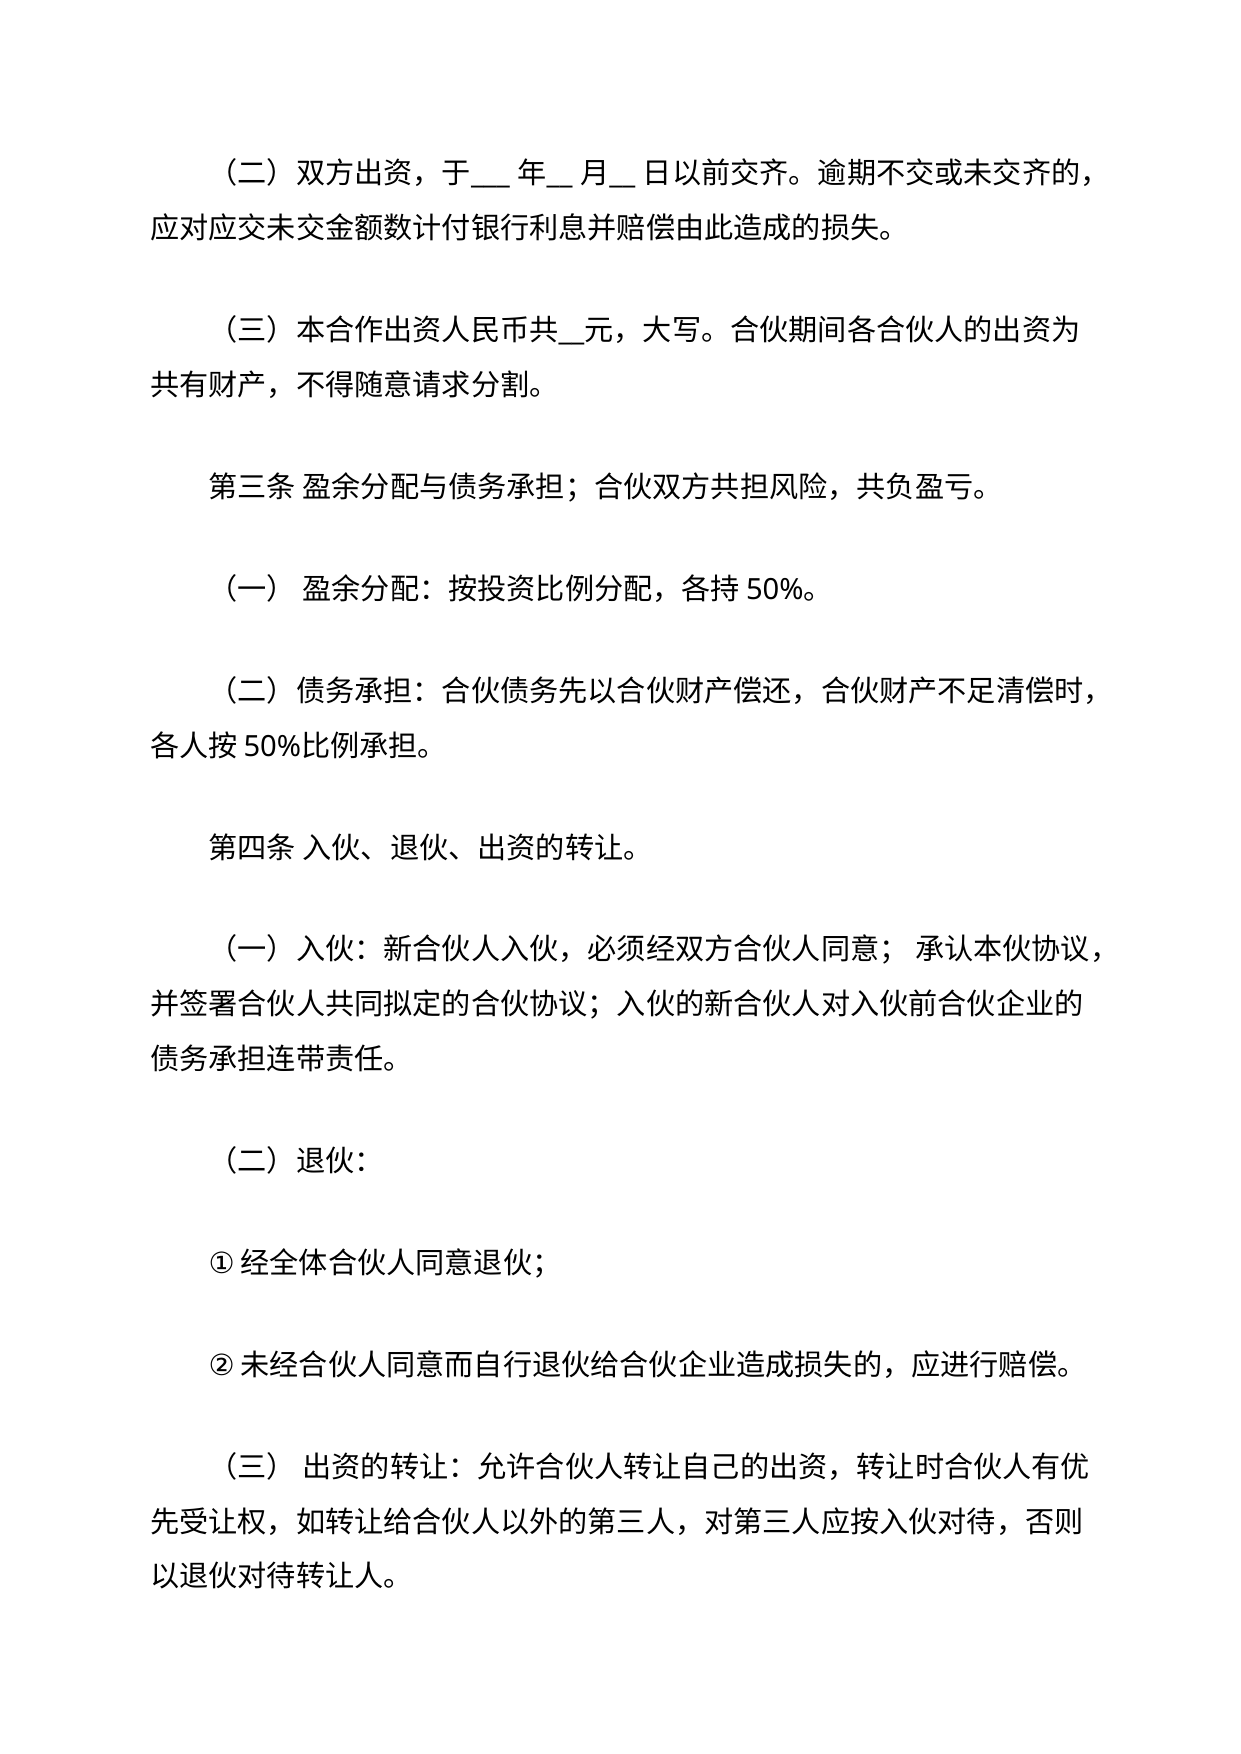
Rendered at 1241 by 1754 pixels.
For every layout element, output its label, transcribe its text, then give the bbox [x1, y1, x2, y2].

text （三）本合作出资人民币共__元，大写。合伙期间各合伙人的出资为共有财产，不得随意请求分割。 [150, 307, 1090, 404]
text ②未经合伙人同意而自行退伙给合伙企业造成损失的，应进行赔偿。 [150, 1341, 1090, 1384]
text （二）退伙： [150, 1137, 1090, 1180]
text 第三条 盈余分配与债务承担；合伙双方共担风险，共负盈亏。 [150, 463, 1090, 506]
text ①经全体合伙人同意退伙； [150, 1239, 1090, 1282]
text （一） 盈余分配：按投资比例分配，各持50%。 [150, 565, 1090, 608]
text （二）双方出资，于___ 年__ 月__ 日以前交齐。逾期不交或未交齐的，应对应交未交金额数计付银行利息并赔偿由此造成的损失。 [150, 150, 1090, 247]
text 第四条 入伙、退伙、出资的转让。 [150, 824, 1090, 866]
text （一）入伙：新合伙人入伙，必须经双方合伙人同意； 承认本伙协议，并签署合伙人共同拟定的合伙协议；入伙的新合伙人对入伙前合伙企业的债务承担连带责任。 [150, 926, 1090, 1078]
text （二）债务承担：合伙债务先以合伙财产偿还，合伙财产不足清偿时，各人按50%比例承担。 [150, 667, 1090, 764]
text （三） 出资的转让：允许合伙人转让自己的出资，转让时合伙人有优先受让权，如转让给合伙人以外的第三人，对第三人应按入伙对待，否则以退伙对待转让人。 [150, 1443, 1090, 1595]
